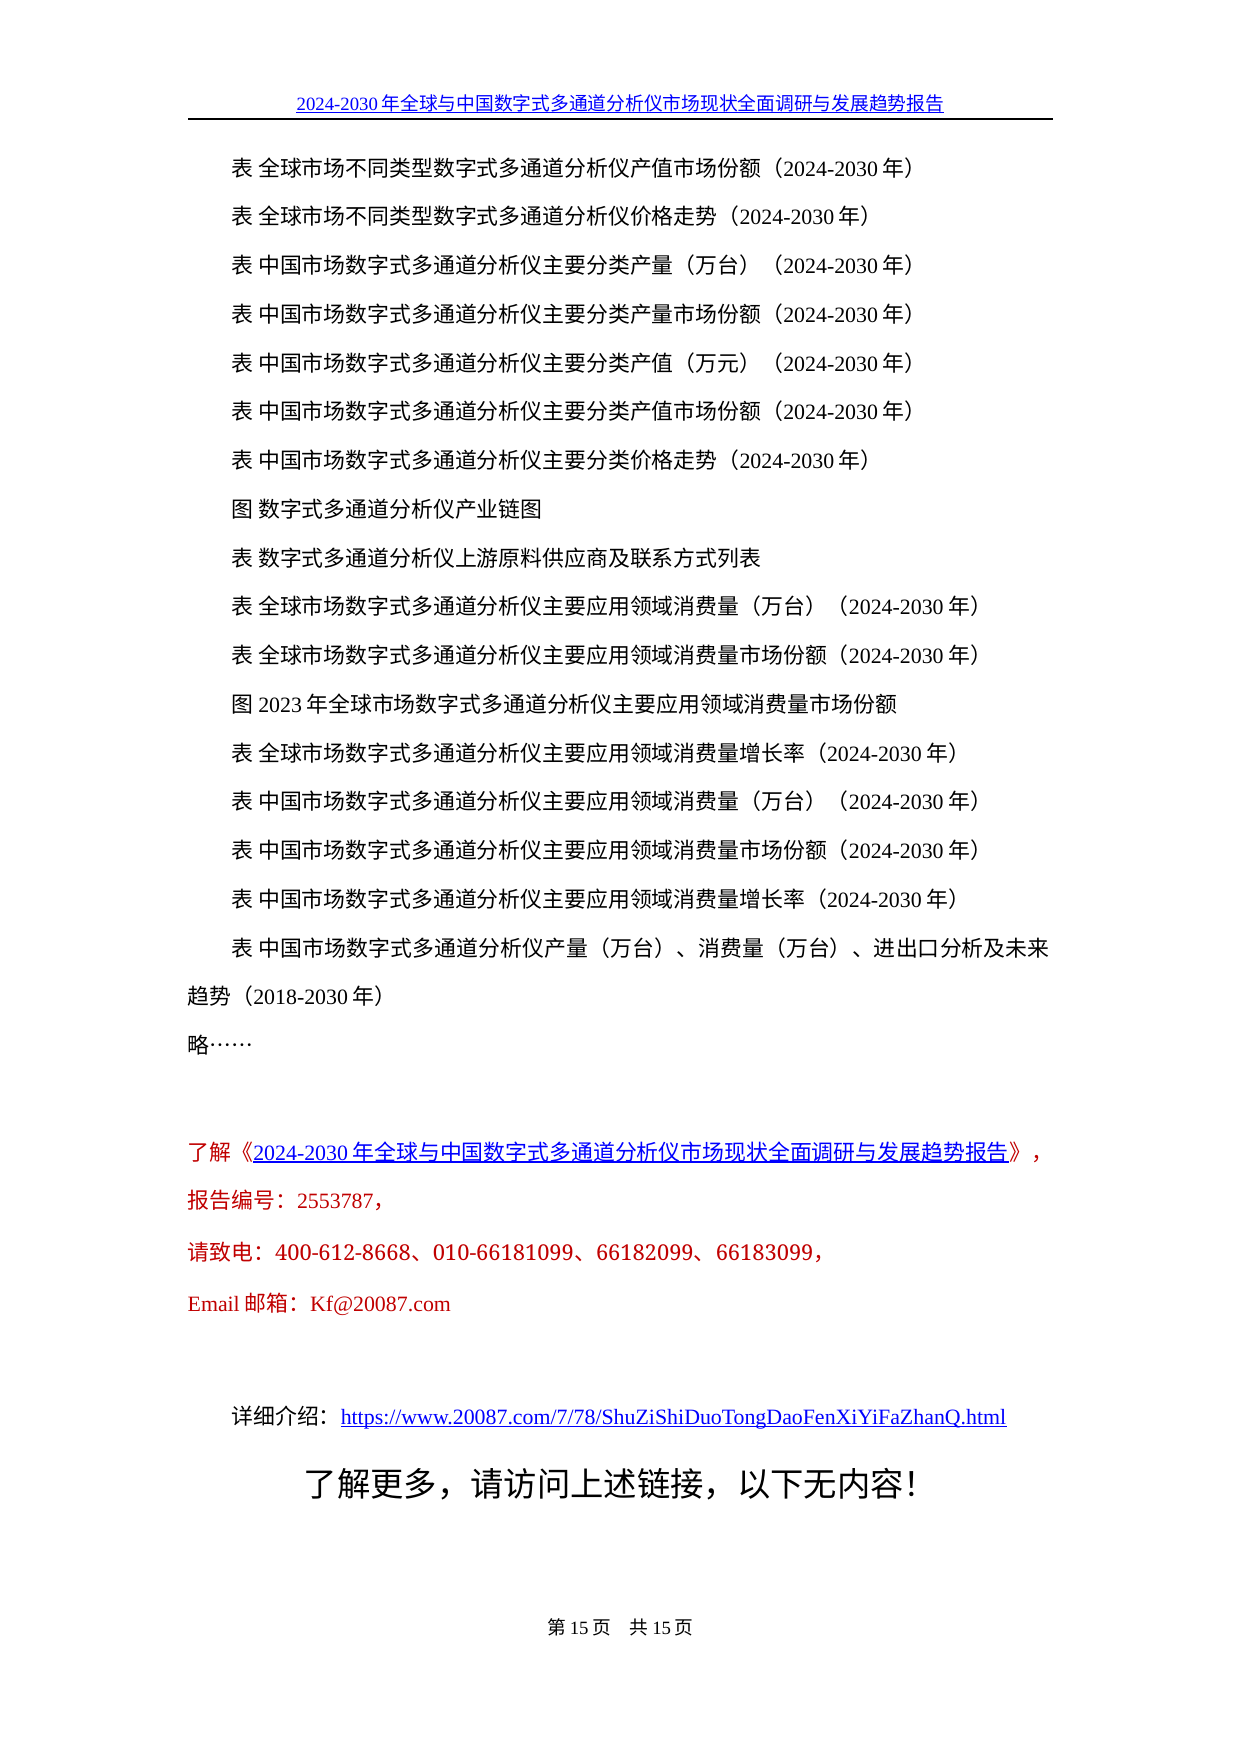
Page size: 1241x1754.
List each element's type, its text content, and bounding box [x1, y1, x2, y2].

title 了解更多，请访问上述链接，以下无内容！ [187, 1449, 1053, 1514]
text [187, 150, 1053, 1060]
text 详细介绍：https://www.20087.com/7/78/ShuZiShiDuoTongDaoFenXiYiFaZhanQ.html [187, 1399, 1053, 1431]
text 请致电：400-612-8668、010-66181099、66182099、66183099， [187, 1234, 1053, 1267]
text 了解《2024-2030年全球与中国数字式多通道分析仪市场现状全面调研与发展趋势报告》，报告编号：2553787， [187, 1134, 1053, 1215]
text Email邮箱：Kf@20087.com [187, 1286, 1053, 1318]
